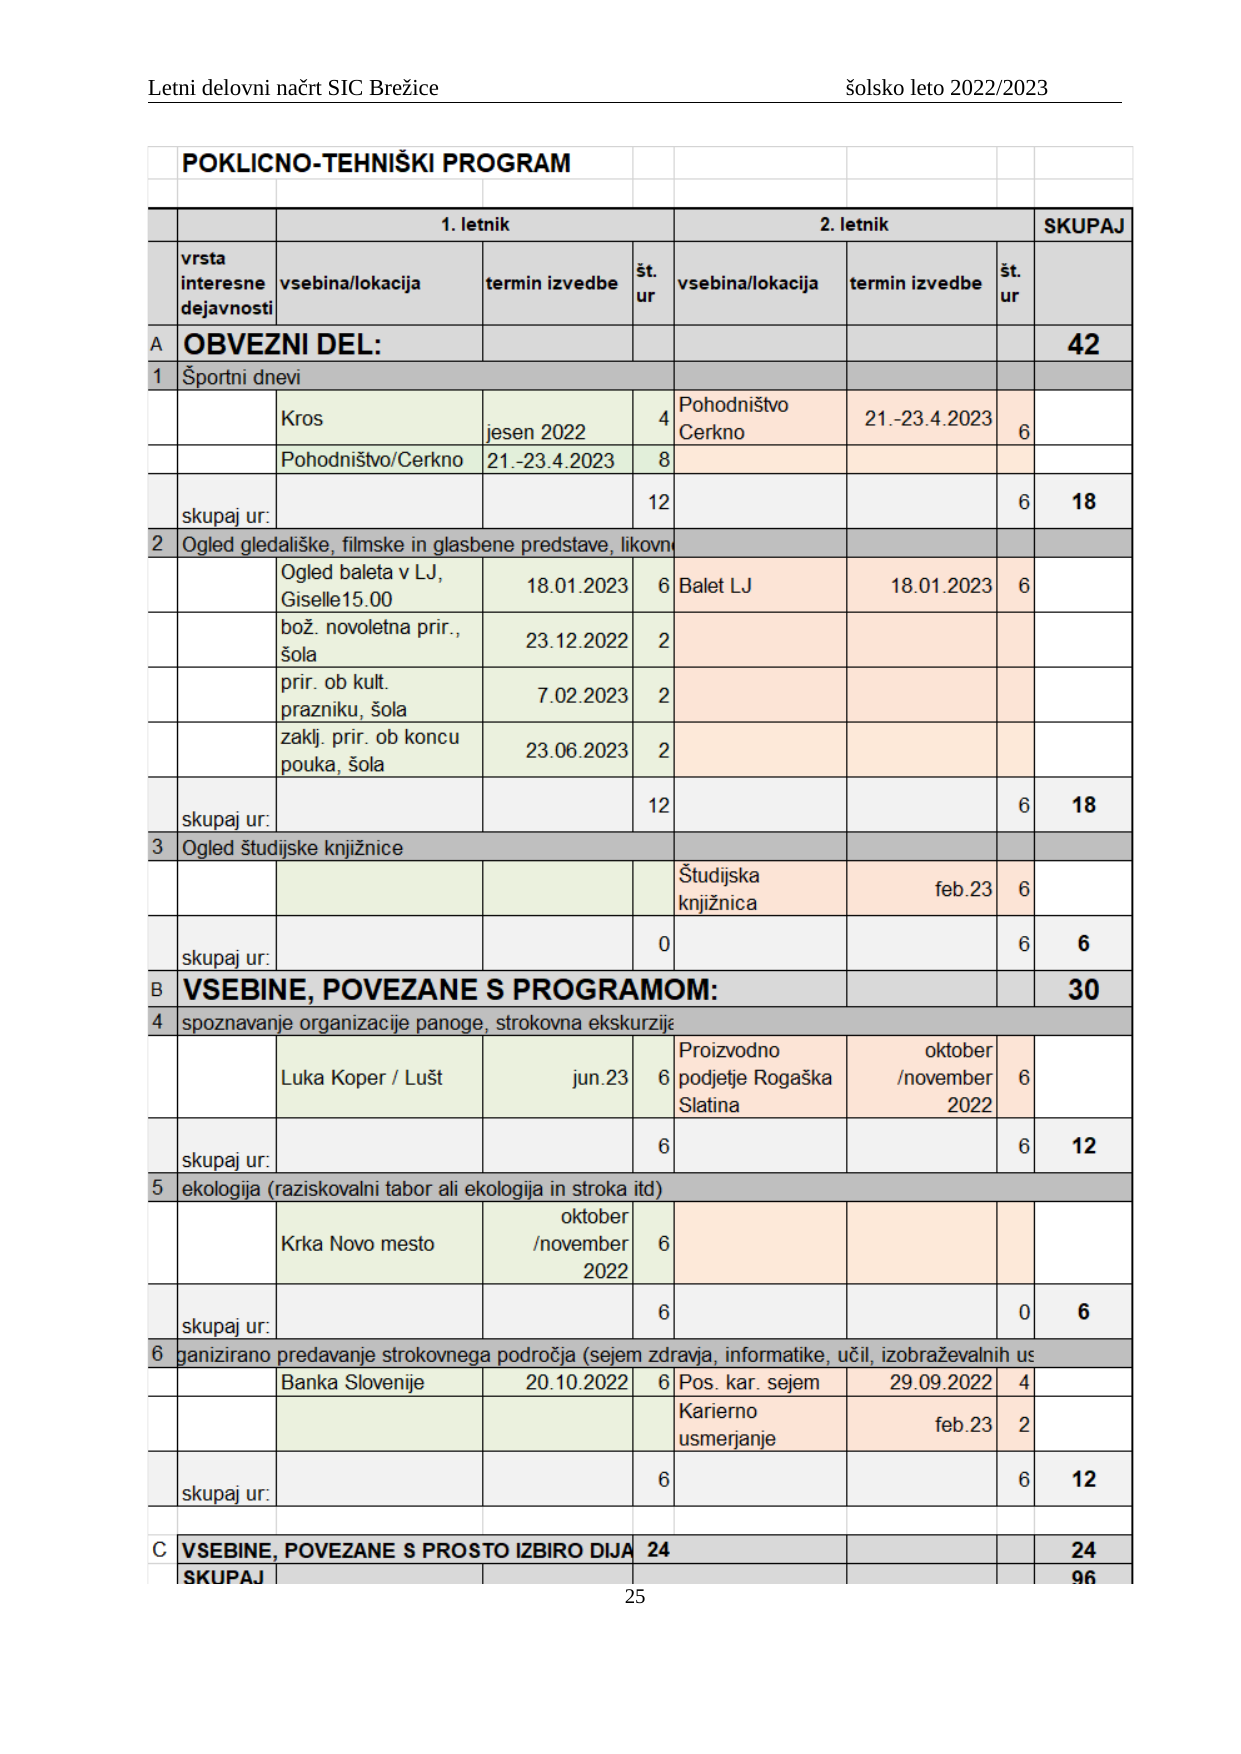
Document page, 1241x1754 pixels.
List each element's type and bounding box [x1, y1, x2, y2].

picture [147, 146, 1134, 1584]
